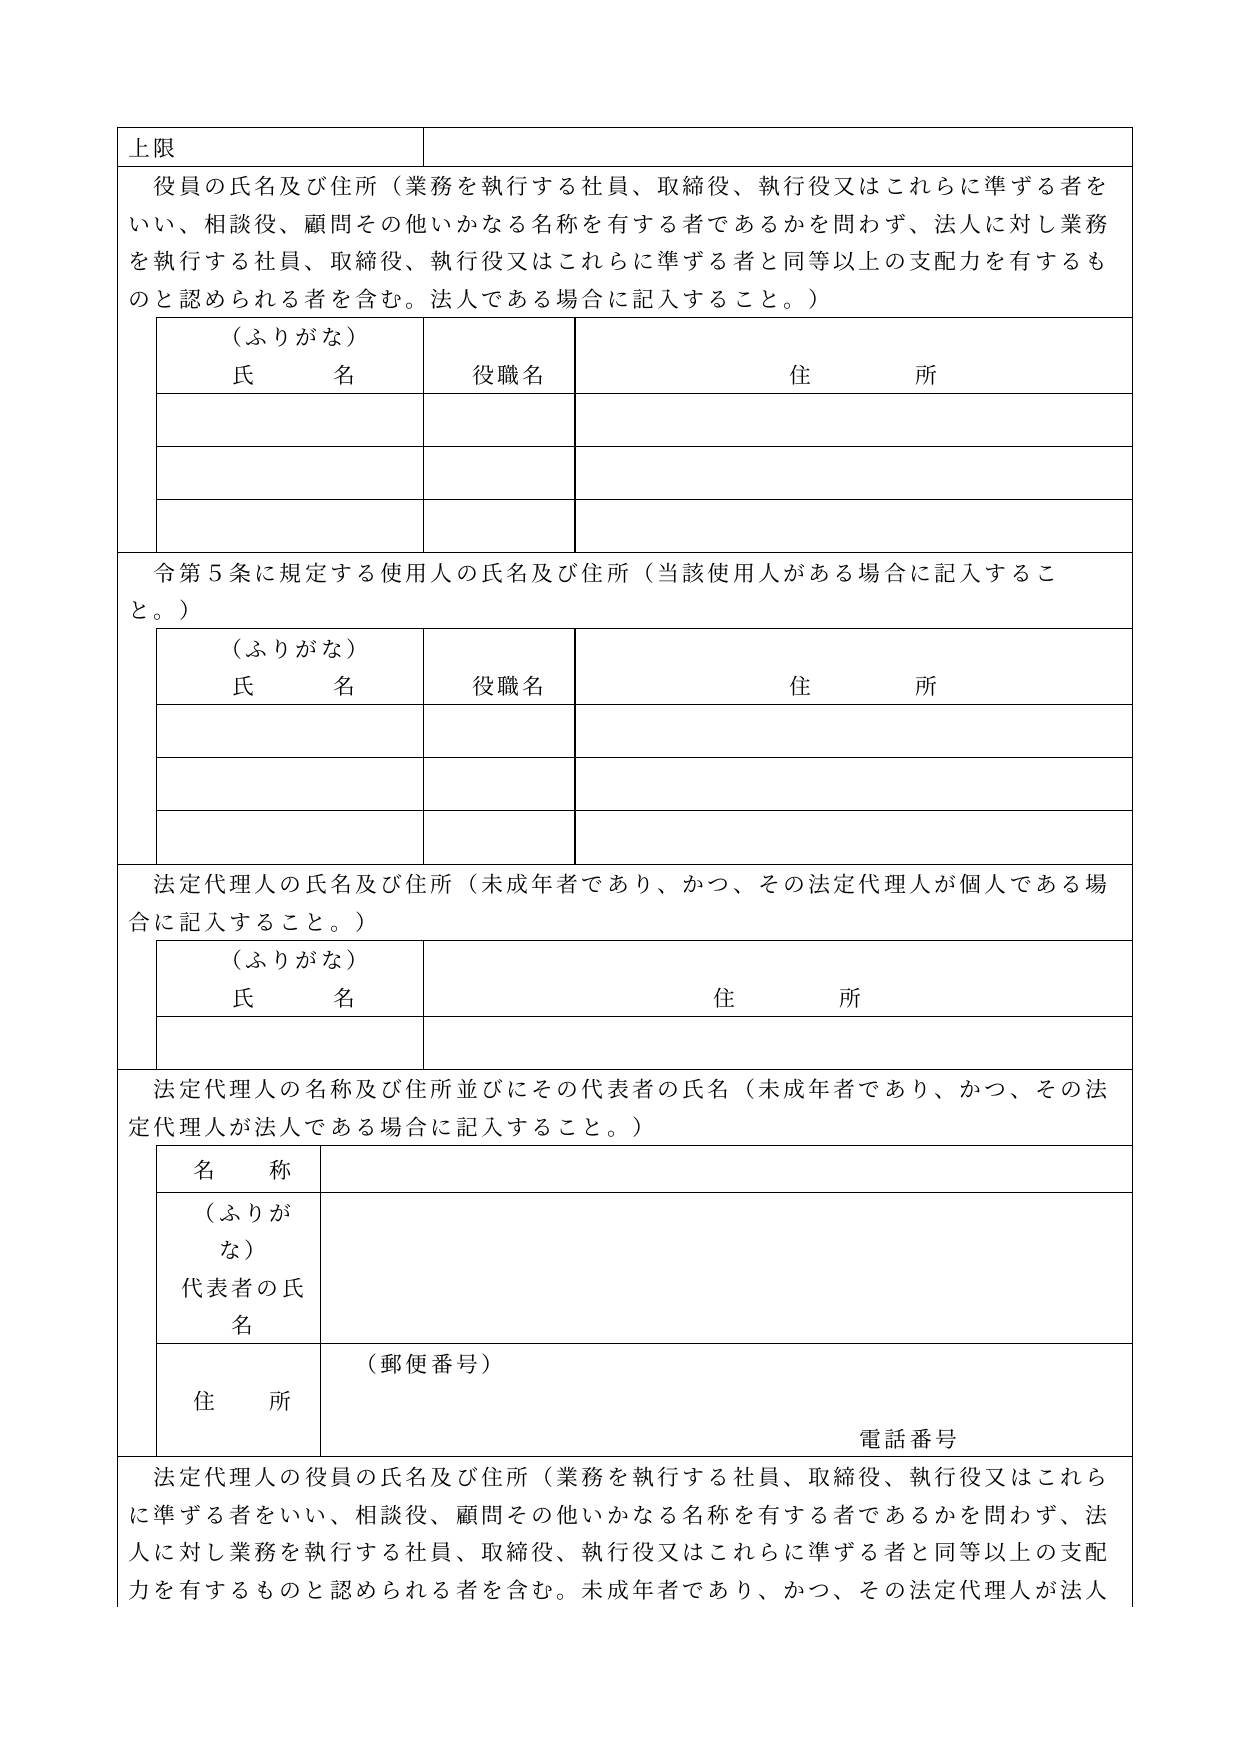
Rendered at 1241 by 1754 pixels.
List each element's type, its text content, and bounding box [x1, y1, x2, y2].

table_cell [576, 500, 1132, 552]
table_cell 住 所 [424, 941, 1132, 1016]
table_cell [424, 758, 574, 810]
table_cell [424, 811, 574, 863]
table_cell [157, 758, 423, 810]
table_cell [118, 128, 423, 166]
table_cell [157, 705, 423, 757]
table_cell 令第５条に規定する使用人の氏名及び住所（当該使用人がある場合に記入すること。） [118, 553, 1132, 628]
table_cell [576, 758, 1132, 810]
table_cell （郵便番号） 電話番号 [321, 1344, 1132, 1456]
table_cell 役職名 [424, 318, 574, 393]
table_cell 法定代理人の名称及び住所並びにその代表者の氏名（未成年者であり、かつ、その法定代理人が法人である場合に記入すること。） [118, 1070, 1132, 1145]
table_cell （ふりがな） 氏 名 [157, 629, 423, 704]
table_cell [424, 394, 574, 446]
table_cell （ふりがな） 氏 名 [157, 318, 423, 393]
table_cell 住 所 [576, 318, 1132, 393]
table_cell [118, 1145, 156, 1456]
table_cell [157, 394, 423, 446]
table_cell 名 称 [157, 1146, 320, 1192]
table_cell 住 所 [576, 629, 1132, 704]
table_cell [118, 1457, 1132, 1607]
table_cell 住 所 [157, 1344, 320, 1456]
table_cell 役職名 [424, 629, 574, 704]
table_cell [157, 500, 423, 552]
table_cell [157, 447, 423, 499]
table_cell [118, 628, 156, 863]
table_cell [118, 317, 156, 552]
table_cell [424, 447, 574, 499]
table_cell [424, 1017, 1132, 1069]
table_cell [576, 447, 1132, 499]
table_cell 法定代理人の氏名及び住所（未成年者であり、かつ、その法定代理人が個人である場合に記入すること。） [118, 865, 1132, 939]
table_cell 役員の氏名及び住所（業務を執行する社員、取締役、執行役又はこれらに準ずる者をいい、相談役、顧問その他いかなる名称を有する者であるかを問わず、法人に対し業務を執行する社員、取締役、執行役又はこれらに準ずる者と同等以上の支配力を有するものと認められる者を含む。法人である場合に記入すること。） [118, 167, 1132, 317]
table_cell [424, 500, 574, 552]
table_cell [321, 1193, 1132, 1343]
table_cell [321, 1146, 1132, 1192]
table_cell [157, 1017, 423, 1069]
table_cell （ふりがな） 代表者の氏名 [157, 1193, 320, 1343]
table_cell [576, 705, 1132, 757]
table_cell [157, 811, 423, 863]
table_cell [424, 705, 574, 757]
table_cell [118, 940, 156, 1069]
table_cell [576, 394, 1132, 446]
table_cell [424, 128, 1132, 166]
table_cell （ふりがな） 氏 名 [157, 941, 423, 1016]
table_cell [576, 811, 1132, 863]
